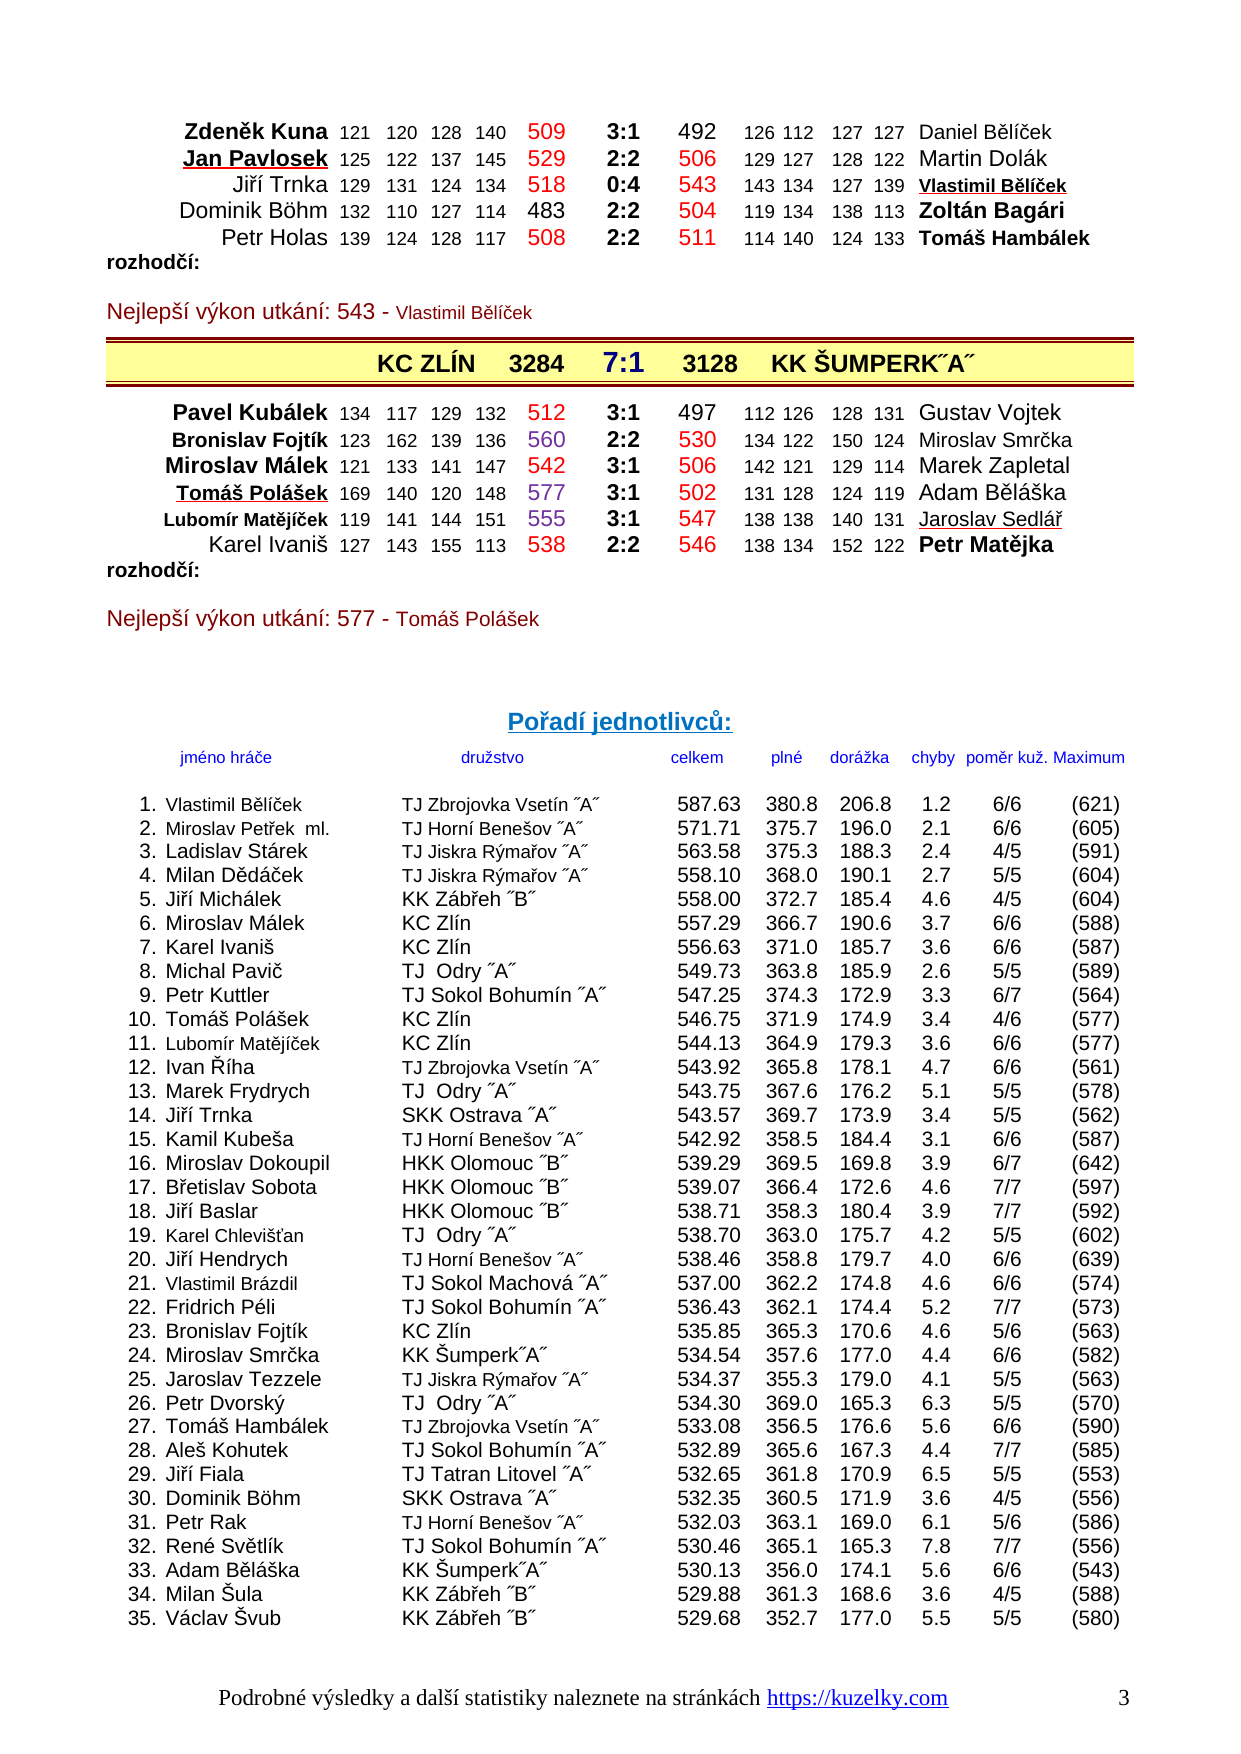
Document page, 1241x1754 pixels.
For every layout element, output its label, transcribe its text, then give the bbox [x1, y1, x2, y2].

text 4. Milan Dědáček TJ Jiskra Rýmařov ˝A˝ 558.10 368.0 190.1 2.7 5/5 (604) [106, 863, 1134, 887]
text 28. Aleš Kohutek TJ Sokol Bohumín ˝A˝ 532.89 365.6 167.3 4.4 7/7 (585) [106, 1438, 1134, 1462]
text Tomáš Polášek 169 140 120 148 577 3:1 502 131 128 124 119 Adam Běláška [106, 478, 1134, 505]
text 20. Jiří Hendrych TJ Horní Benešov ˝A˝ 538.46 358.8 179.7 4.0 6/6 (639) [106, 1247, 1134, 1271]
text Pořadí jednotlivců: [94, 707, 1145, 736]
text Zdeněk Kuna 121 120 128 140 509 3:1 492 126 112 127 127 Daniel Bělíček [106, 118, 1134, 144]
text 23. Bronislav Fojtík KC Zlín 535.85 365.3 170.6 4.6 5/6 (563) [106, 1318, 1134, 1342]
text Jiří Trnka 129 131 124 134 518 0:4 543 143 134 127 139 Vlastimil Bělíček [106, 171, 1134, 197]
text 21. Vlastimil Brázdil TJ Sokol Machová ˝A˝ 537.00 362.2 174.8 4.6 6/6 (574) [106, 1271, 1134, 1294]
text Petr Holas 139 124 128 117 508 2:2 511 114 140 124 133 Tomáš Hambálek [106, 223, 1134, 250]
text Lubomír Matějíček 119 141 144 151 555 3:1 547 138 138 140 131 Jaroslav Sedlář [106, 505, 1134, 531]
text Dominik Böhm 132 110 127 114 483 2:2 504 119 134 138 113 Zoltán Bagári [106, 197, 1134, 223]
text 6. Miroslav Málek KC Zlín 557.29 366.7 190.6 3.7 6/6 (588) [106, 911, 1134, 935]
text Karel Ivaniš 127 143 155 113 538 2:2 546 138 134 152 122 Petr Matějka [106, 531, 1134, 557]
text 15. Kamil Kubeša TJ Horní Benešov ˝A˝ 542.92 358.5 184.4 3.1 6/6 (587) [106, 1127, 1134, 1151]
text 17. Břetislav Sobota HKK Olomouc ˝B˝ 539.07 366.4 172.6 4.6 7/7 (597) [106, 1175, 1134, 1199]
text 27. Tomáš Hambálek TJ Zbrojovka Vsetín ˝A˝ 533.08 356.5 176.6 5.6 6/6 (590) [106, 1414, 1134, 1438]
text Pavel Kubálek 134 117 129 132 512 3:1 497 112 126 128 131 Gustav Vojtek [106, 399, 1134, 426]
text Jan Pavlosek 125 122 137 145 529 2:2 506 129 127 128 122 Martin Dolák [106, 144, 1134, 171]
text 33. Adam Běláška KK Šumperk˝A˝ 530.13 356.0 174.1 5.6 6/6 (543) [106, 1558, 1134, 1582]
text 26. Petr Dvorský TJ Odry ˝A˝ 534.30 369.0 165.3 6.3 5/5 (570) [106, 1390, 1134, 1414]
text 19. Karel Chlevišťan TJ Odry ˝A˝ 538.70 363.0 175.7 4.2 5/5 (602) [106, 1223, 1134, 1247]
text 7. Karel Ivaniš KC Zlín 556.63 371.0 185.7 3.6 6/6 (587) [106, 935, 1134, 959]
text 11. Lubomír Matějíček KC Zlín 544.13 364.9 179.3 3.6 6/6 (577) [106, 1031, 1134, 1055]
text 9. Petr Kuttler TJ Sokol Bohumín ˝A˝ 547.25 374.3 172.9 3.3 6/7 (564) [106, 983, 1134, 1007]
text 30. Dominik Böhm SKK Ostrava ˝A˝ 532.35 360.5 171.9 3.6 4/5 (556) [106, 1486, 1134, 1510]
text Nejlepší výkon utkání: 543 - Vlastimil Bělíček [106, 298, 1134, 324]
text 22. Fridrich Péli TJ Sokol Bohumín ˝A˝ 536.43 362.1 174.4 5.2 7/7 (573) [106, 1294, 1134, 1318]
text 29. Jiří Fiala TJ Tatran Litovel ˝A˝ 532.65 361.8 170.9 6.5 5/5 (553) [106, 1462, 1134, 1486]
text 5. Jiří Michálek KK Zábřeh ˝B˝ 558.00 372.7 185.4 4.6 4/5 (604) [106, 887, 1134, 911]
text 31. Petr Rak TJ Horní Benešov ˝A˝ 532.03 363.1 169.0 6.1 5/6 (586) [106, 1510, 1134, 1534]
text Bronislav Fojtík 123 162 139 136 560 2:2 530 134 122 150 124 Miroslav Smrčka [106, 426, 1134, 452]
text 12. Ivan Říha TJ Zbrojovka Vsetín ˝A˝ 543.92 365.8 178.1 4.7 6/6 (561) [106, 1055, 1134, 1079]
text 25. Jaroslav Tezzele TJ Jiskra Rýmařov ˝A˝ 534.37 355.3 179.0 4.1 5/5 (563) [106, 1366, 1134, 1390]
text KC Zlín 3284 7:1 3128 KK Šumperk˝A˝ [106, 343, 1134, 381]
text 13. Marek Frydrych TJ Odry ˝A˝ 543.75 367.6 176.2 5.1 5/5 (578) [106, 1079, 1134, 1103]
text 10. Tomáš Polášek KC Zlín 546.75 371.9 174.9 3.4 4/6 (577) [106, 1007, 1134, 1031]
text 16. Miroslav Dokoupil HKK Olomouc ˝B˝ 539.29 369.5 169.8 3.9 6/7 (642) [106, 1151, 1134, 1175]
text jméno hráče družstvo celkem plné dorážka chyby poměr kuž. Maximum [106, 748, 1134, 767]
text 8. Michal Pavič TJ Odry ˝A˝ 549.73 363.8 185.9 2.6 5/5 (589) [106, 959, 1134, 983]
text 34. Milan Šula KK Zábřeh ˝B˝ 529.88 361.3 168.6 3.6 4/5 (588) [106, 1582, 1134, 1606]
text 1. Vlastimil Bělíček TJ Zbrojovka Vsetín ˝A˝ 587.63 380.8 206.8 1.2 6/6 (621) [106, 791, 1134, 815]
text rozhodčí: [106, 557, 1134, 581]
text 35. Václav Švub KK Zábřeh ˝B˝ 529.68 352.7 177.0 5.5 5/5 (580) [106, 1606, 1134, 1630]
text 18. Jiří Baslar HKK Olomouc ˝B˝ 538.71 358.3 180.4 3.9 7/7 (592) [106, 1199, 1134, 1223]
text 24. Miroslav Smrčka KK Šumperk˝A˝ 534.54 357.6 177.0 4.4 6/6 (582) [106, 1342, 1134, 1366]
text 3. Ladislav Stárek TJ Jiskra Rýmařov ˝A˝ 563.58 375.3 188.3 2.4 4/5 (591) [106, 839, 1134, 863]
text 14. Jiří Trnka SKK Ostrava ˝A˝ 543.57 369.7 173.9 3.4 5/5 (562) [106, 1103, 1134, 1127]
text Miroslav Málek 121 133 141 147 542 3:1 506 142 121 129 114 Marek Zapletal [106, 452, 1134, 478]
text 2. Miroslav Petřek ml. TJ Horní Benešov ˝A˝ 571.71 375.7 196.0 2.1 6/6 (605) [106, 815, 1134, 839]
text Nejlepší výkon utkání: 577 - Tomáš Polášek [106, 605, 1134, 632]
text 32. René Světlík TJ Sokol Bohumín ˝A˝ 530.46 365.1 165.3 7.8 7/7 (556) [106, 1534, 1134, 1558]
text rozhodčí: [106, 250, 1134, 274]
